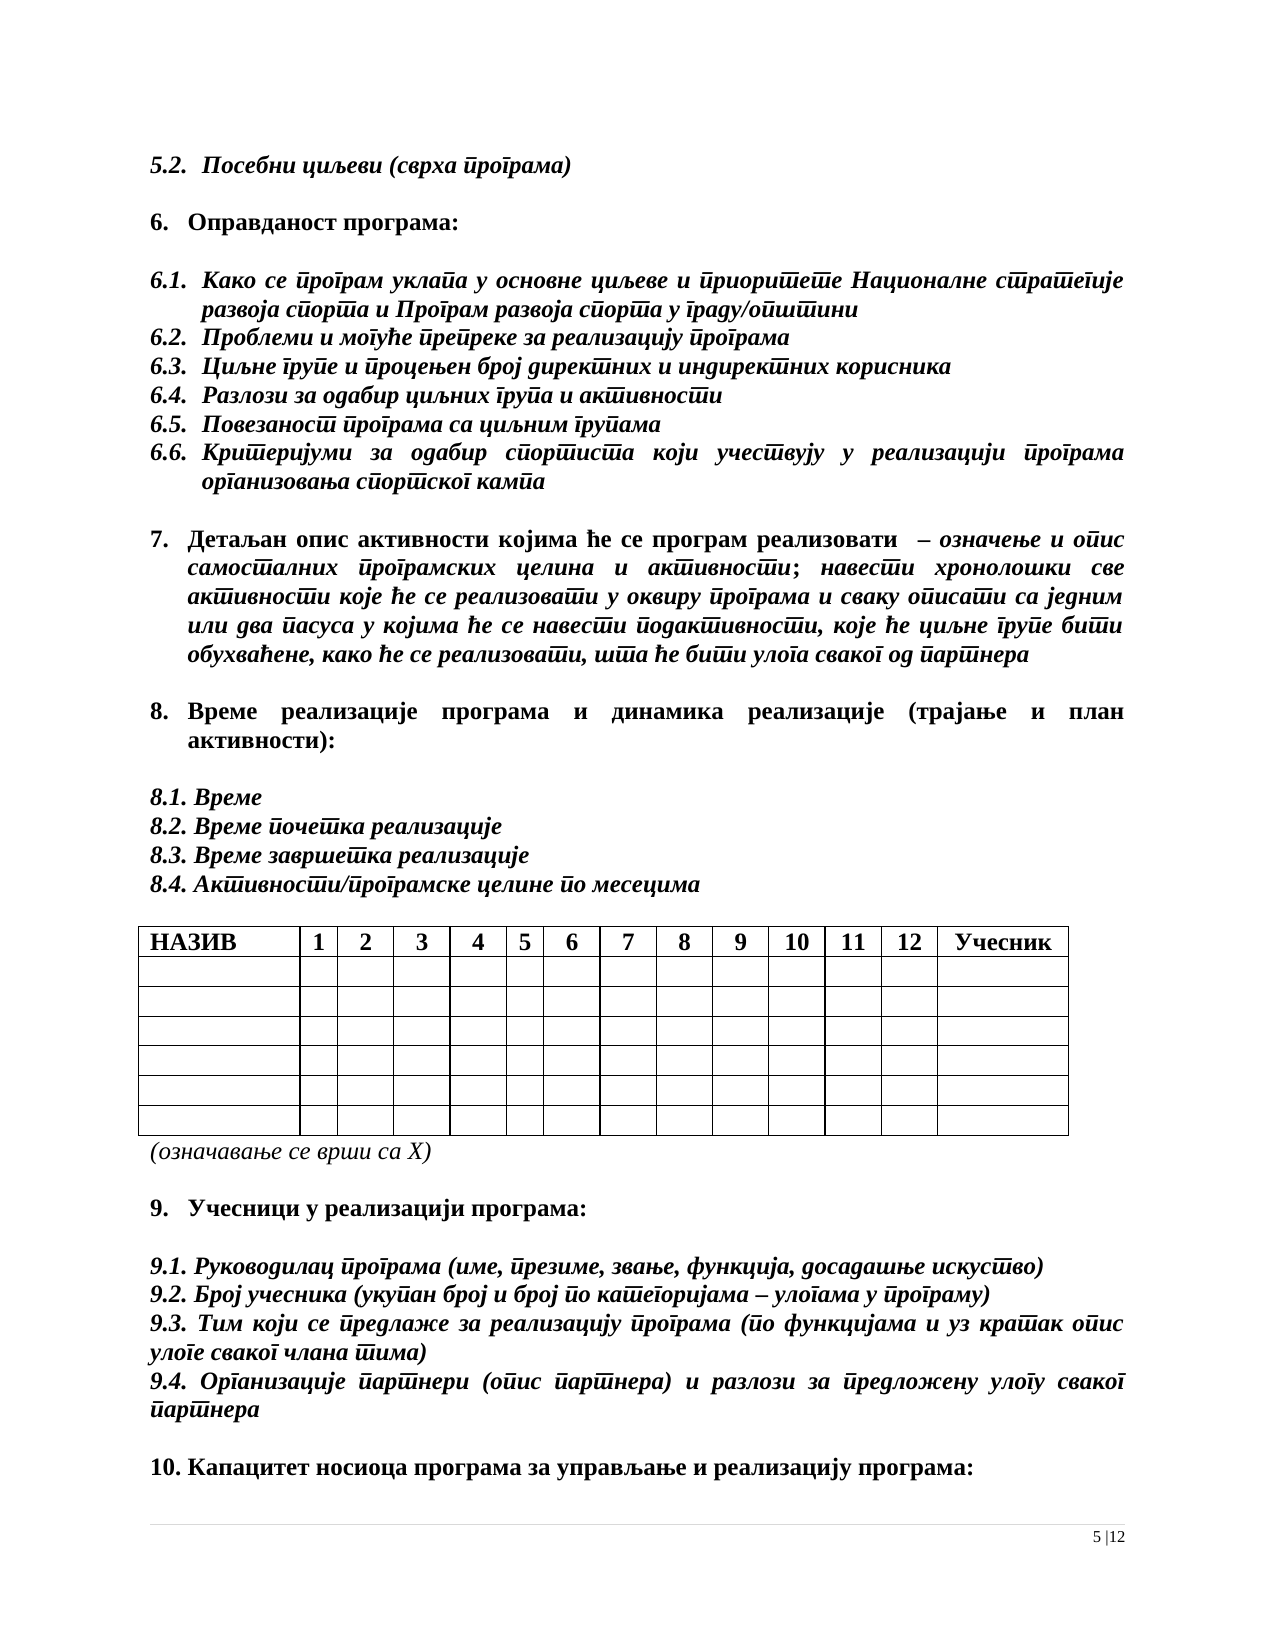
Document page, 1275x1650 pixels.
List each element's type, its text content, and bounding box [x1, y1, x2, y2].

table_cell [882, 1106, 937, 1135]
table_cell [394, 1106, 449, 1135]
table_cell [338, 1076, 393, 1105]
list Како се програм уклапа у основне циљеве и приоритете Националне стратегије развоја спорта и Програм развоја спорта у граду/општини [150, 265, 1125, 322]
text 8.2. Време почетка реализације [150, 811, 1125, 840]
table_cell [601, 1076, 656, 1105]
table_cell [338, 1106, 393, 1135]
table_cell [338, 957, 393, 986]
table_cell [394, 1076, 449, 1105]
table_header 2 [338, 927, 393, 956]
table_cell [301, 1076, 337, 1105]
table_cell [139, 1106, 299, 1135]
table_header Учесник [938, 927, 1068, 956]
table_header 6 [544, 927, 599, 956]
table_cell [713, 1017, 768, 1045]
table_cell [338, 987, 393, 1016]
table_cell [544, 987, 599, 1016]
table_cell [769, 1076, 824, 1105]
table_cell [601, 1017, 656, 1045]
table_cell [769, 1046, 824, 1075]
table_cell [657, 957, 712, 986]
table_cell [451, 1106, 506, 1135]
list Циљне групе и процењен број директних и индиректних корисника [150, 351, 1125, 380]
table_cell [826, 1106, 881, 1135]
table_cell [139, 1017, 299, 1045]
list Детаљан опис активности којима ће се програм реализовати – означење и опис самосталних програмских целина и активности; навести хронолошки све активности које ће се реализовати у оквиру програма и сваку описати са једним или два пасуса у којима ће се навести подактивности, које ће циљне групе бити обухваћене, како ће се реализовати, шта ће бити улога сваког од партнера [150, 524, 1125, 667]
table_cell [657, 1046, 712, 1075]
table_cell [938, 1106, 1068, 1135]
table_cell [451, 1076, 506, 1105]
table_cell [544, 1106, 599, 1135]
table_cell [713, 1046, 768, 1075]
table_cell [507, 1106, 543, 1135]
table_cell [544, 1076, 599, 1105]
table_cell [769, 1106, 824, 1135]
table_header 12 [882, 927, 937, 956]
table_cell [938, 1046, 1068, 1075]
text 8.1. Време [150, 782, 1125, 811]
list Посебни циљеви (сврха програма) [150, 150, 1125, 179]
table_cell [507, 1076, 543, 1105]
table_cell [338, 1017, 393, 1045]
table_cell [657, 1106, 712, 1135]
table_cell [544, 1046, 599, 1075]
table_header 10 [769, 927, 824, 956]
table_cell [882, 1076, 937, 1105]
text (означавање се врши са X) [150, 1136, 1125, 1164]
table_cell [882, 1017, 937, 1045]
list Проблеми и могуће препреке за реализацију програма [150, 322, 1125, 351]
table_cell [826, 957, 881, 986]
table_cell [601, 987, 656, 1016]
table_header 5 [507, 927, 543, 956]
table_cell [139, 987, 299, 1016]
table_cell [938, 1076, 1068, 1105]
table_cell [507, 957, 543, 986]
table_cell [301, 987, 337, 1016]
table_cell [394, 957, 449, 986]
table_cell [713, 957, 768, 986]
table_cell [394, 1017, 449, 1045]
table_cell [139, 957, 299, 986]
table_cell [451, 987, 506, 1016]
table_header 9 [713, 927, 768, 956]
table_cell [938, 987, 1068, 1016]
table_cell [657, 1017, 712, 1045]
table_cell [826, 1046, 881, 1075]
table_cell [544, 957, 599, 986]
table_cell [451, 957, 506, 986]
table_cell [769, 1017, 824, 1045]
table_cell [601, 1106, 656, 1135]
table_cell [713, 987, 768, 1016]
table_cell [882, 1046, 937, 1075]
table_cell [713, 1076, 768, 1105]
table_header 7 [601, 927, 656, 956]
table_cell [507, 987, 543, 1016]
table_header 3 [394, 927, 449, 956]
table_header 11 [826, 927, 881, 956]
table_cell [882, 957, 937, 986]
table_cell [769, 957, 824, 986]
table_cell [139, 1076, 299, 1105]
text 9.4. Организације партнери (опис партнера) и разлози за предложену улогу сваког партнера [150, 1366, 1125, 1423]
table_cell [301, 1017, 337, 1045]
table_cell [882, 987, 937, 1016]
table_cell [301, 957, 337, 986]
table_cell [938, 957, 1068, 986]
table_cell [394, 1046, 449, 1075]
table_cell [451, 1017, 506, 1045]
list Критеријуми за одабир спортиста који учествују у реализацији програма организовања спортског кампа [150, 437, 1125, 495]
list Капацитет носиоца програма за управљање и реализацију програма: [150, 1452, 1125, 1481]
text 8.4. Активности/програмске целине по месецима [150, 869, 1125, 897]
table_cell [713, 1106, 768, 1135]
text 9.2. Број учесника (укупан број и број по категоријама – улогама у програму) [150, 1279, 1125, 1308]
list Разлози за одабир циљних група и активности [150, 380, 1125, 409]
table_cell [826, 1017, 881, 1045]
table_header 8 [657, 927, 712, 956]
table_header НАЗИВ [139, 927, 299, 956]
table_cell [338, 1046, 393, 1075]
table_cell [601, 957, 656, 986]
table_cell [301, 1106, 337, 1135]
table_header 1 [301, 927, 337, 956]
table_header 4 [451, 927, 506, 956]
table_cell [139, 1046, 299, 1075]
table_cell [394, 987, 449, 1016]
list Време реализације програма и динамика реализације (трајање и план активности): [150, 696, 1125, 754]
table_cell [938, 1017, 1068, 1045]
table_cell [769, 987, 824, 1016]
table_cell [451, 1046, 506, 1075]
list Повезаност програма са циљним групама [150, 409, 1125, 437]
table_cell [544, 1017, 599, 1045]
table_cell [826, 987, 881, 1016]
text 9.1. Руководилац програма (име, презиме, звање, функција, досадашње искуство) [150, 1251, 1125, 1279]
list Оправданост програма: [150, 207, 1125, 236]
list Учесници у реализацији програма: [150, 1193, 1125, 1222]
table_cell [601, 1046, 656, 1075]
table_cell [507, 1046, 543, 1075]
table_cell [826, 1076, 881, 1105]
table_cell [657, 1076, 712, 1105]
table_cell [301, 1046, 337, 1075]
table_cell [507, 1017, 543, 1045]
text 8.3. Време завршетка реализације [150, 840, 1125, 869]
text 9.3. Тим који се предлаже за реализацију програма (по функцијама и уз кратак опис улоге сваког члана тима) [150, 1308, 1125, 1366]
table_cell [657, 987, 712, 1016]
